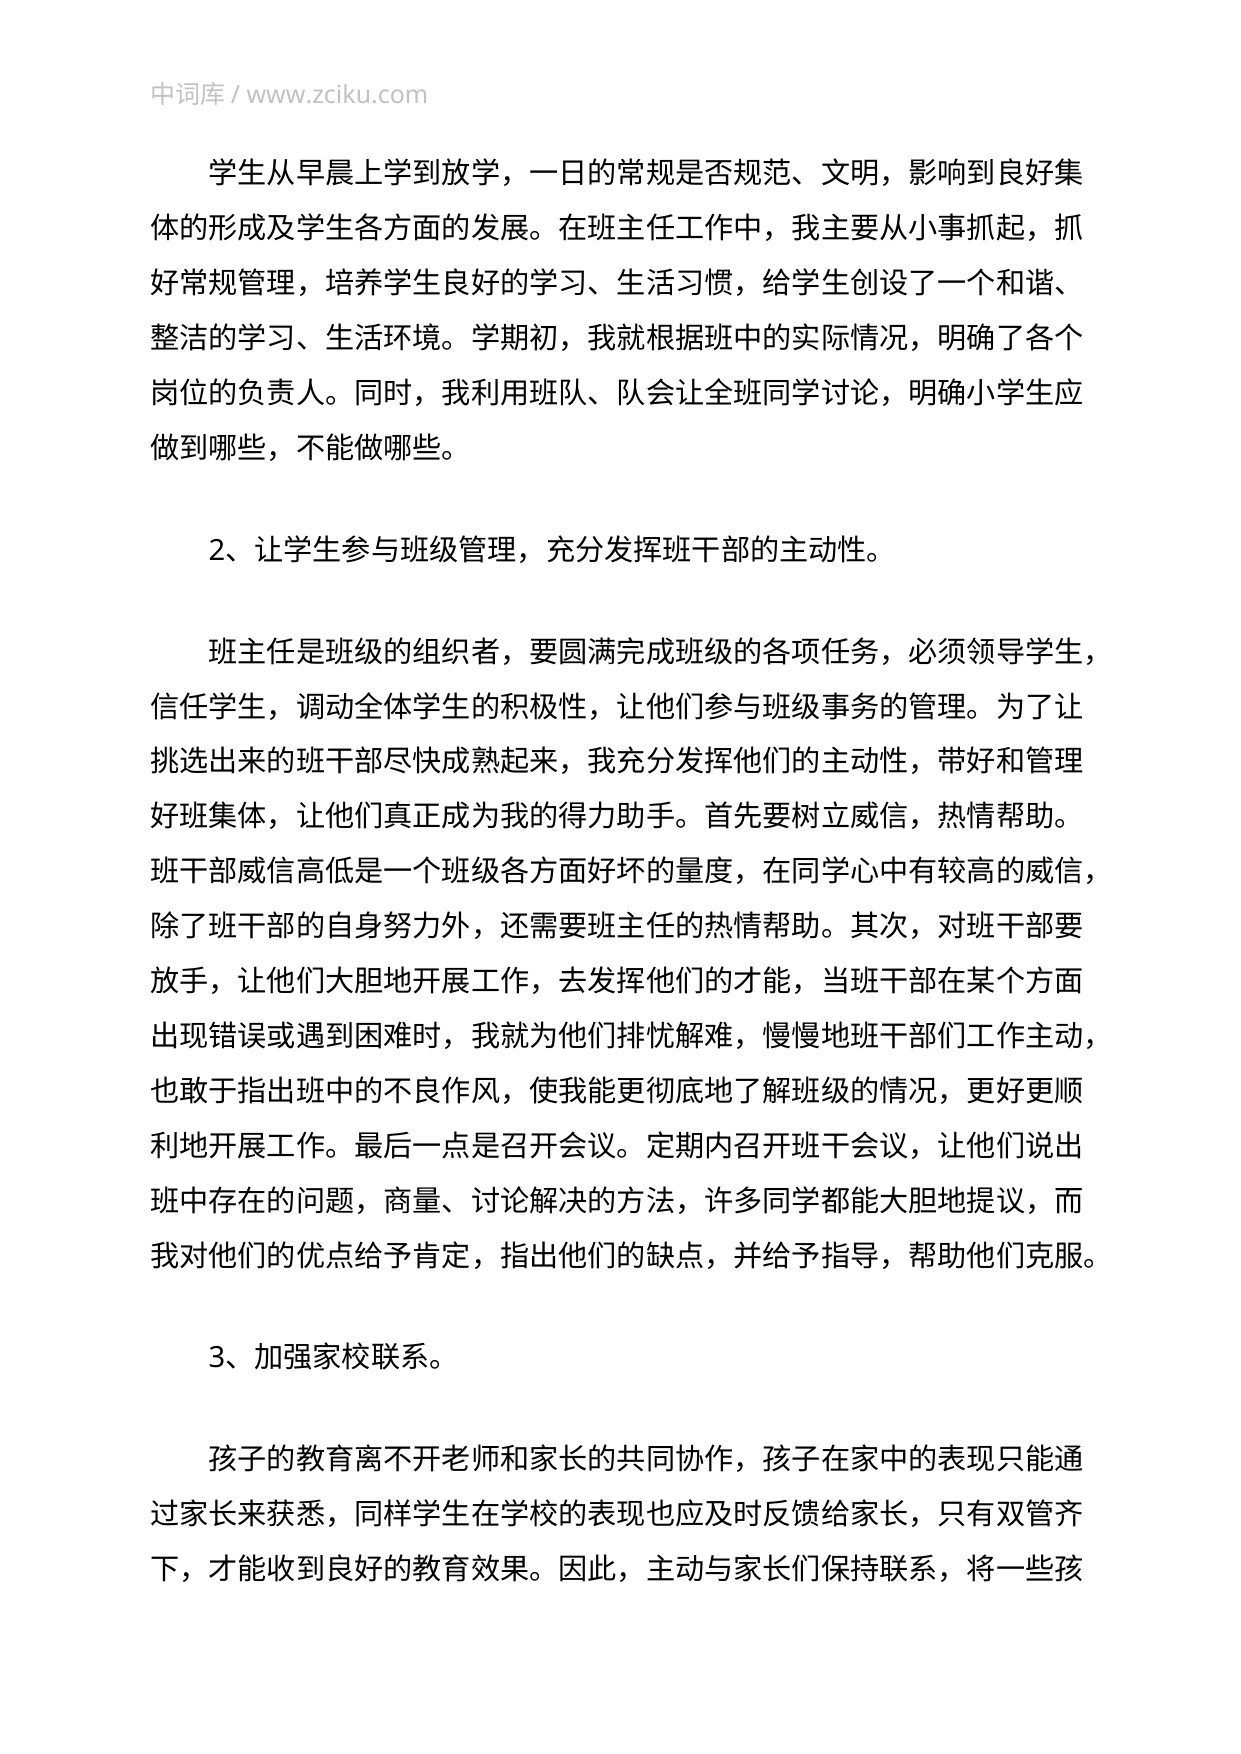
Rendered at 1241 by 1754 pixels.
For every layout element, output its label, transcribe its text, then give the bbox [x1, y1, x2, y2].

text 2、让学生参与班级管理，充分发挥班干部的主动性。 [150, 526, 1090, 569]
text 学生从早晨上学到放学，一日的常规是否规范、文明，影响到良好集体的形成及学生各方面的发展。在班主任工作中，我主要从小事抓起，抓好常规管理，培养学生良好的学习、生活习惯，给学生创设了一个和谐、整洁的学习、生活环境。学期初，我就根据班中的实际情况，明确了各个岗位的负责人。同时，我利用班队、队会让全班同学讨论，明确小学生应做到哪些，不能做哪些。 [150, 150, 1090, 467]
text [150, 1436, 1090, 1588]
text 班主任是班级的组织者，要圆满完成班级的各项任务，必须领导学生，信任学生，调动全体学生的积极性，让他们参与班级事务的管理。为了让挑选出来的班干部尽快成熟起来，我充分发挥他们的主动性，带好和管理好班集体，让他们真正成为我的得力助手。首先要树立威信，热情帮助。班干部威信高低是一个班级各方面好坏的量度，在同学心中有较高的威信，除了班干部的自身努力外，还需要班主任的热情帮助。其次，对班干部要放手，让他们大胆地开展工作，去发挥他们的才能，当班干部在某个方面出现错误或遇到困难时，我就为他们排忧解难，慢慢地班干部们工作主动，也敢于指出班中的不良作风，使我能更彻底地了解班级的情况，更好更顺利地开展工作。最后一点是召开会议。定期内召开班干会议，让他们说出班中存在的问题，商量、讨论解决的方法，许多同学都能大胆地提议，而我对他们的优点给予肯定，指出他们的缺点，并给予指导，帮助他们克服。 [150, 628, 1090, 1274]
text 3、加强家校联系。 [150, 1334, 1090, 1376]
